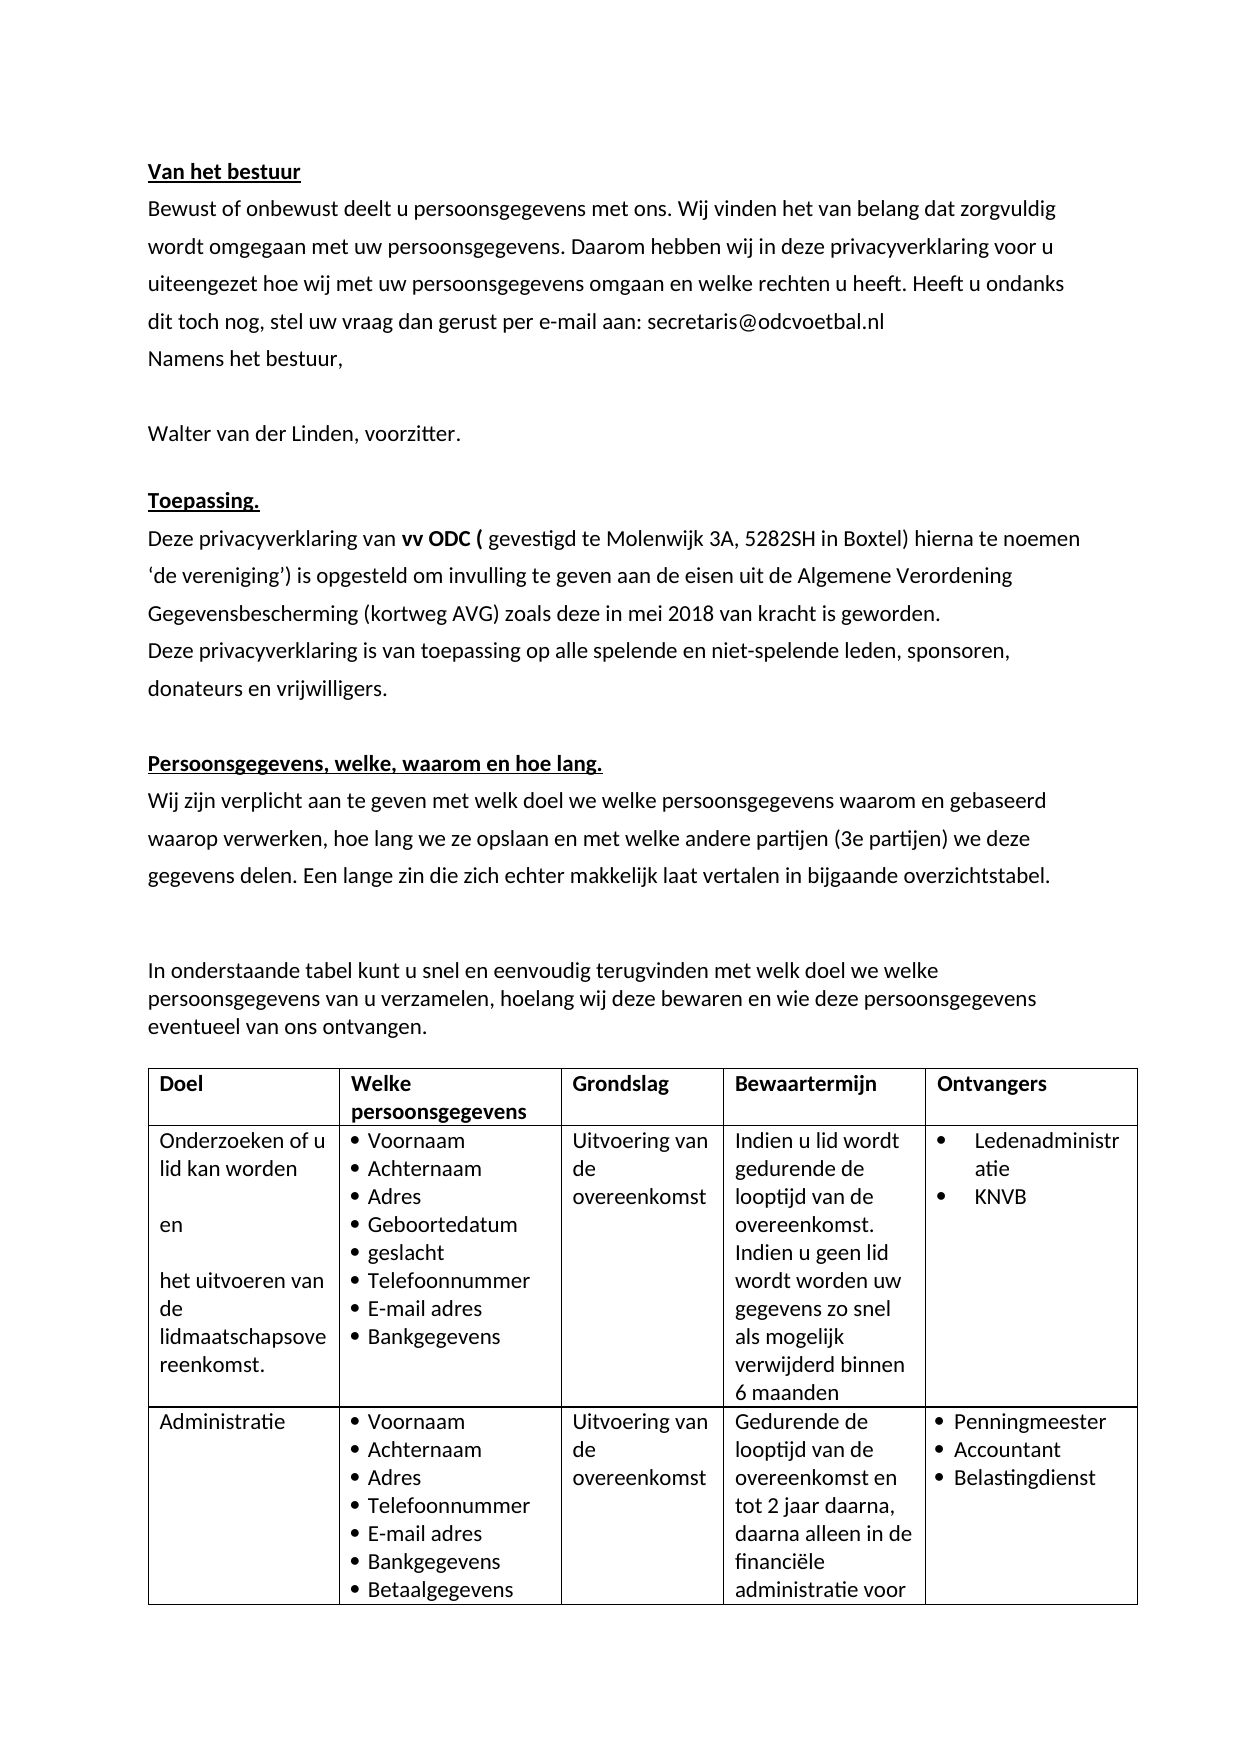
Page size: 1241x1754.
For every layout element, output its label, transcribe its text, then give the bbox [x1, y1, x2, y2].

table_cell Administratie [149, 1408, 339, 1603]
table_cell Voornaam Achternaam Adres Geboortedatum geslacht Telefoonnummer E-mail adres Bankgegevens [340, 1126, 561, 1406]
table_cell Indien u lid wordt gedurende de looptijd van de overeenkomst. Indien u geen lid wordt worden uw gegevens zo snel als mogelijk verwijderd binnen 6 maanden [724, 1126, 925, 1406]
text In onderstaande tabel kunt u snel en eenvoudig terugvinden met welk doel we welke persoonsgegevens van u verzamelen, hoelang wij deze bewaren en wie deze persoonsgegevens eventueel van ons ontvangen. [148, 956, 1093, 1040]
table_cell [724, 1408, 925, 1603]
table_header Ontvangers [926, 1069, 1137, 1125]
table_cell Onderzoeken of u lid kan worden en het uitvoeren van de lidmaatschapsovereenkomst. [149, 1126, 339, 1406]
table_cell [340, 1408, 561, 1603]
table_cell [926, 1408, 1137, 1603]
table_header Doel [149, 1069, 339, 1125]
text Van het bestuur Bewust of onbewust deelt u persoonsgegevens met ons. Wij vinden het van belang dat zorgvuldig wordt omgegaan met uw persoonsgegevens. Daarom hebben wij in deze privacyverklaring voor u uiteengezet hoe wij met uw persoonsgegevens omgaan en welke rechten u heeft. Heeft u ondanks dit toch nog, stel uw vraag dan gerust per e-mail aan: secretaris@odcvoetbal.nl Namens het bestuur, Walter van der Linden, voorzitter. [148, 148, 1093, 448]
table_cell Uitvoering van de overeenkomst [562, 1126, 723, 1406]
table_header Grondslag [562, 1069, 723, 1125]
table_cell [562, 1408, 723, 1603]
table_cell Ledenadministratie KNVB [926, 1126, 1137, 1406]
table_header Bewaartermijn [724, 1069, 925, 1125]
text Toepassing. Deze privacyverklaring van vv ODC ( gevestigd te Molenwijk 3A, 5282SH in Boxtel) hierna te noemen ‘de vereniging’) is opgesteld om invulling te geven aan de eisen uit de Algemene Verordening Gegevensbescherming (kortweg AVG) zoals deze in mei 2018 van kracht is geworden. Deze privacyverklaring is van toepassing op alle spelende en niet-spelende leden, sponsoren, donateurs en vrijwilligers. Persoonsgegevens, welke, waarom en hoe lang. Wij zijn verplicht aan te geven met welk doel we welke persoonsgegevens waarom en gebaseerd waarop verwerken, hoe lang we ze opslaan en met welke andere partijen (3e partijen) we deze gegevens delen. Een lange zin die zich echter makkelijk laat vertalen in bijgaande overzichtstabel. [148, 477, 1093, 927]
table_header Welke persoonsgegevens [340, 1069, 561, 1125]
